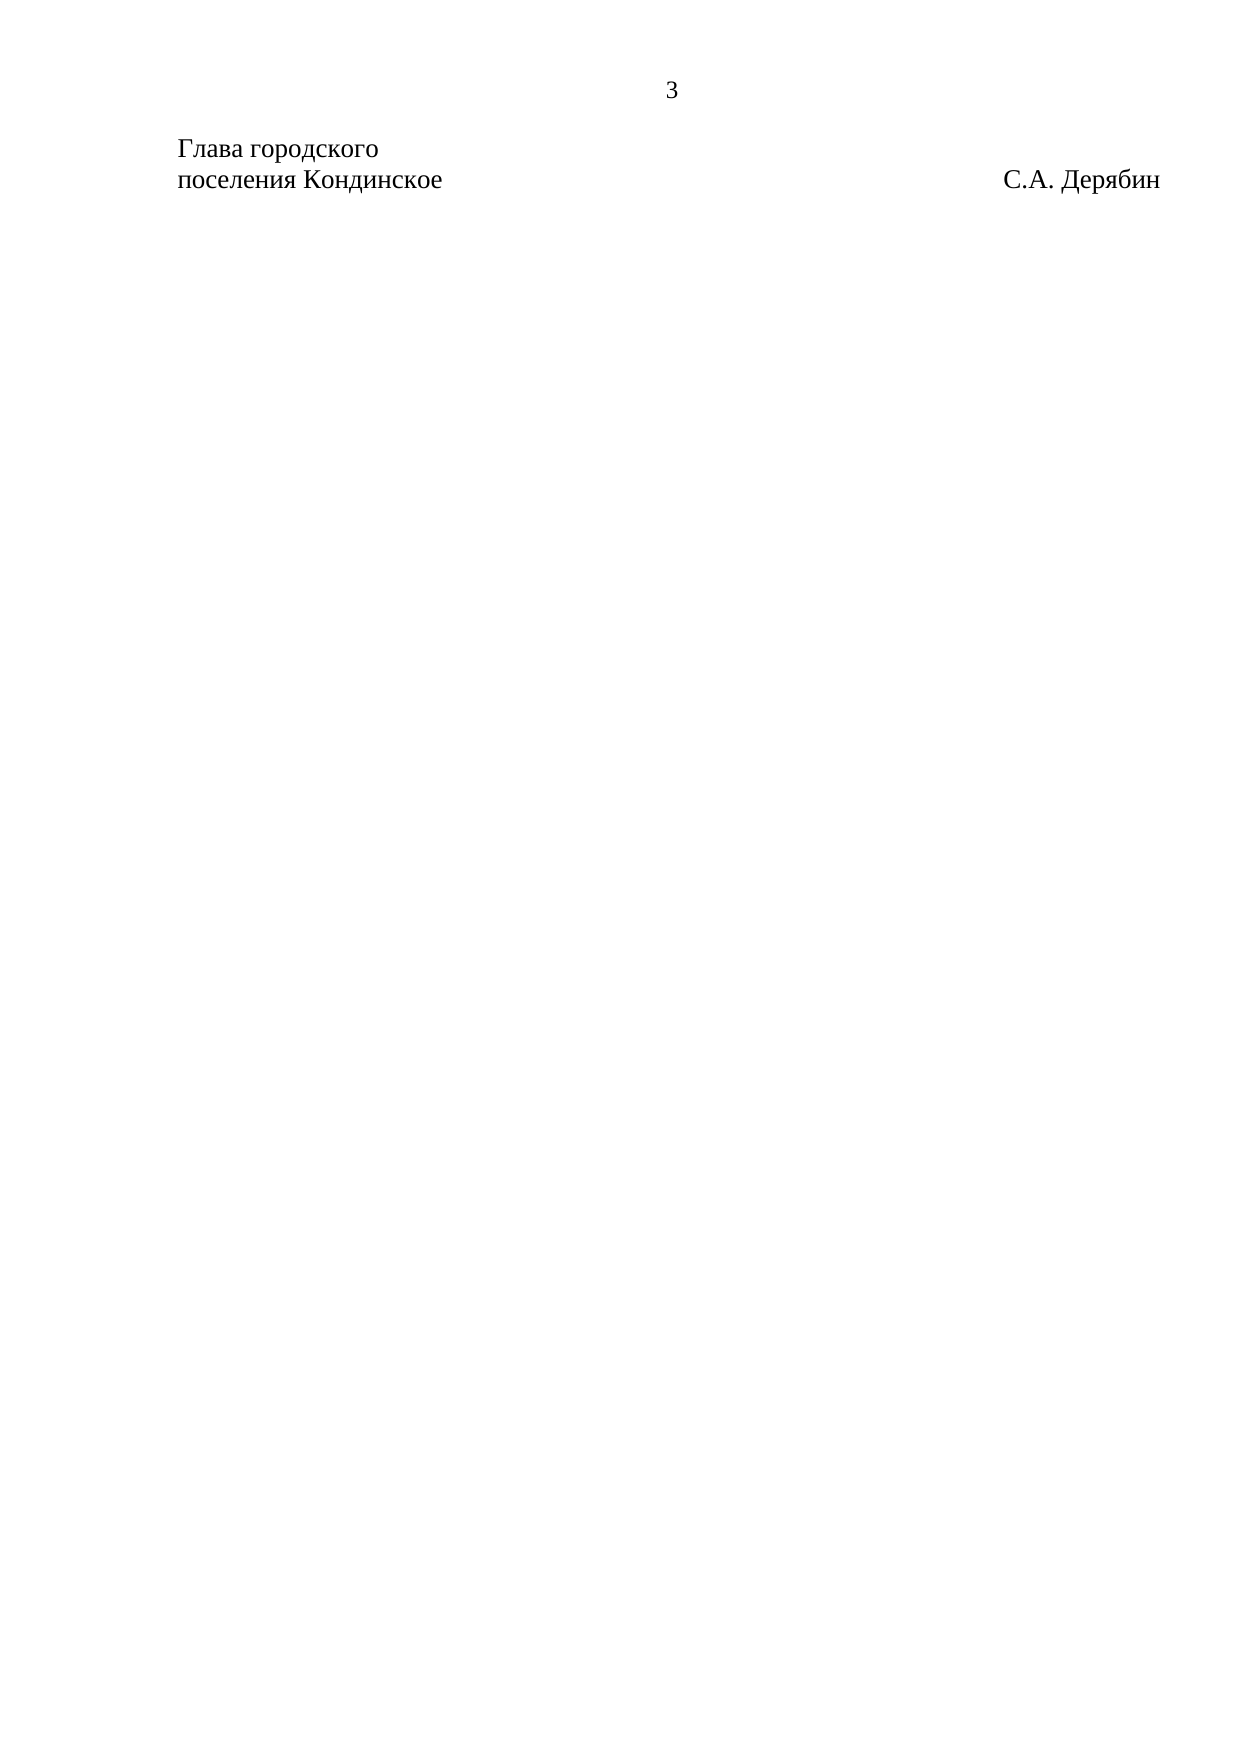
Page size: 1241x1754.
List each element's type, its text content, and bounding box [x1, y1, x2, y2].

text Глава городского [177, 132, 1166, 164]
text поселения Кондинское С.А. Дерябин [177, 164, 1166, 195]
